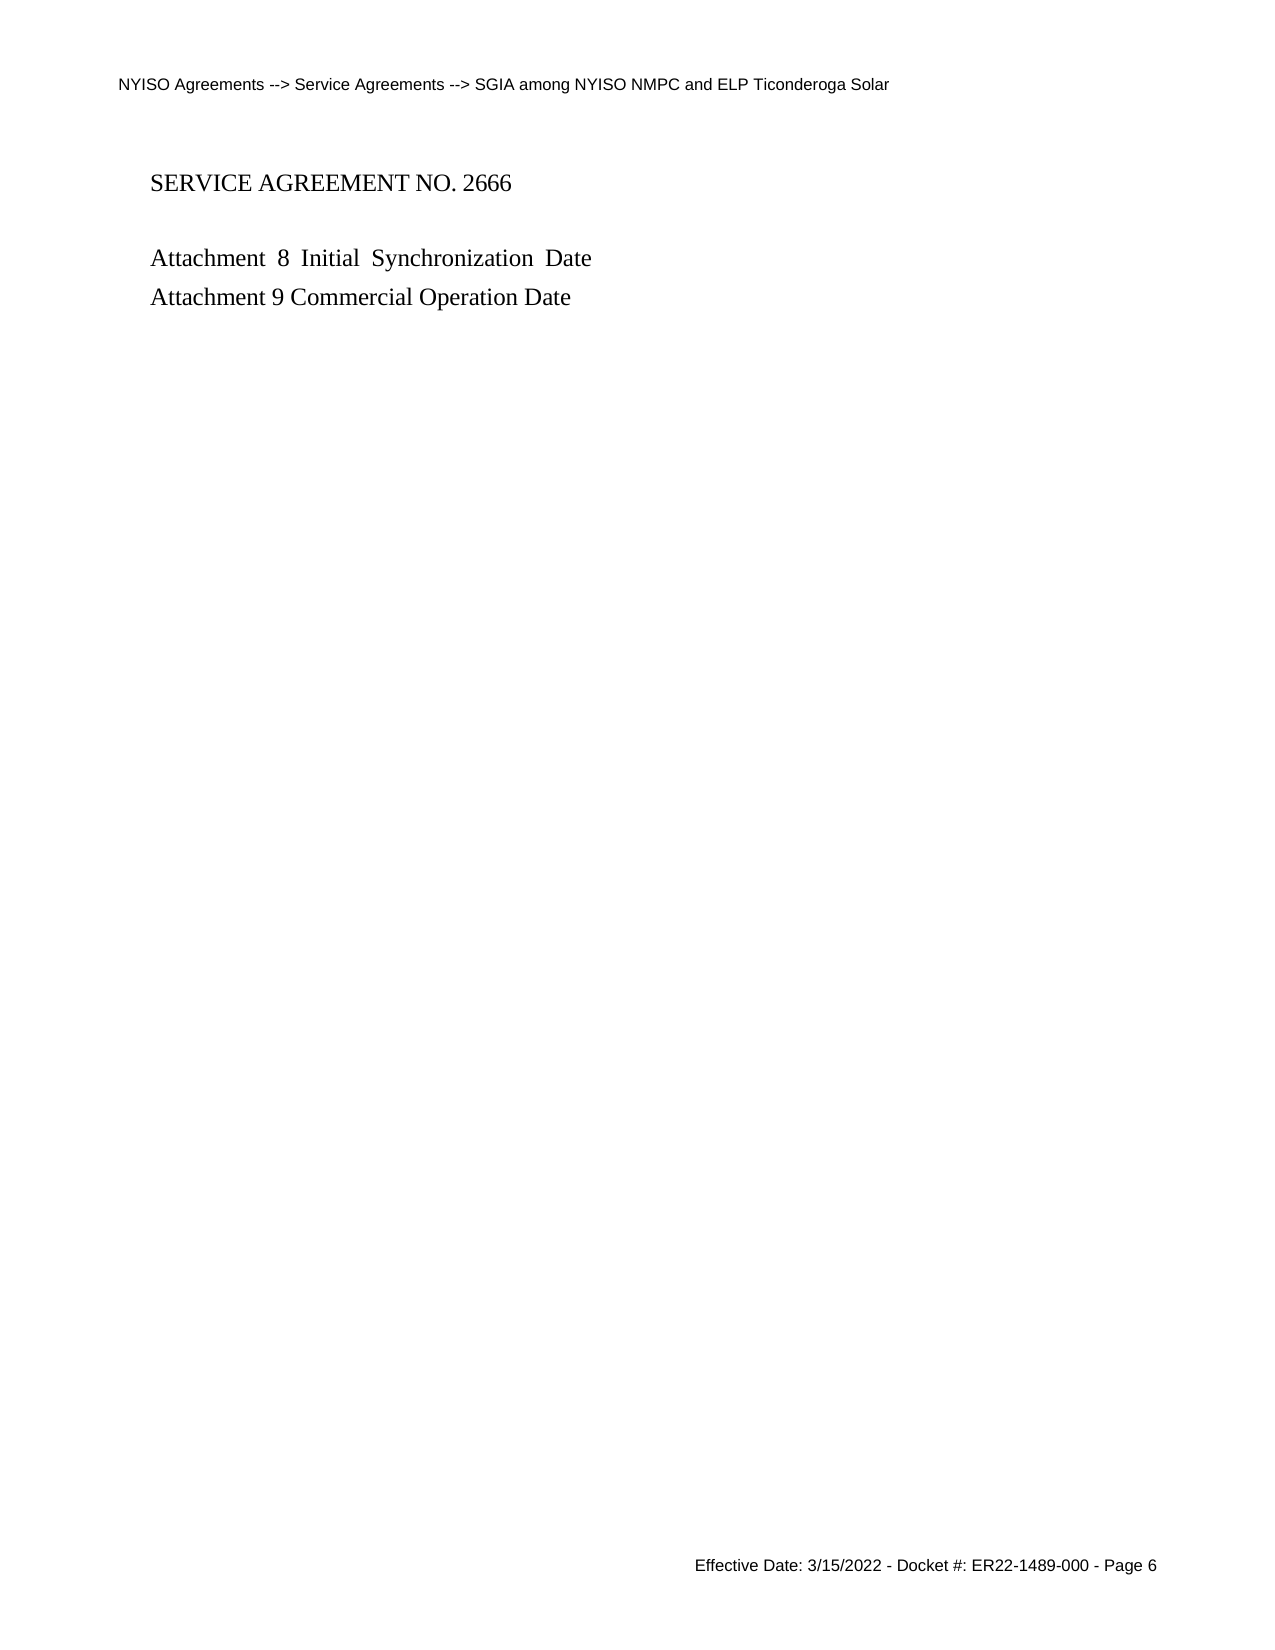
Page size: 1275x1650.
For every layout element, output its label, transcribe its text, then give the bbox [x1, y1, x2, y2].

text SERVICE AGREEMENT NO. 2666 [150, 168, 1275, 197]
text Attachment 8 Initial Synchronization Date Attachment 9 Commercial Operation Date [150, 234, 603, 313]
